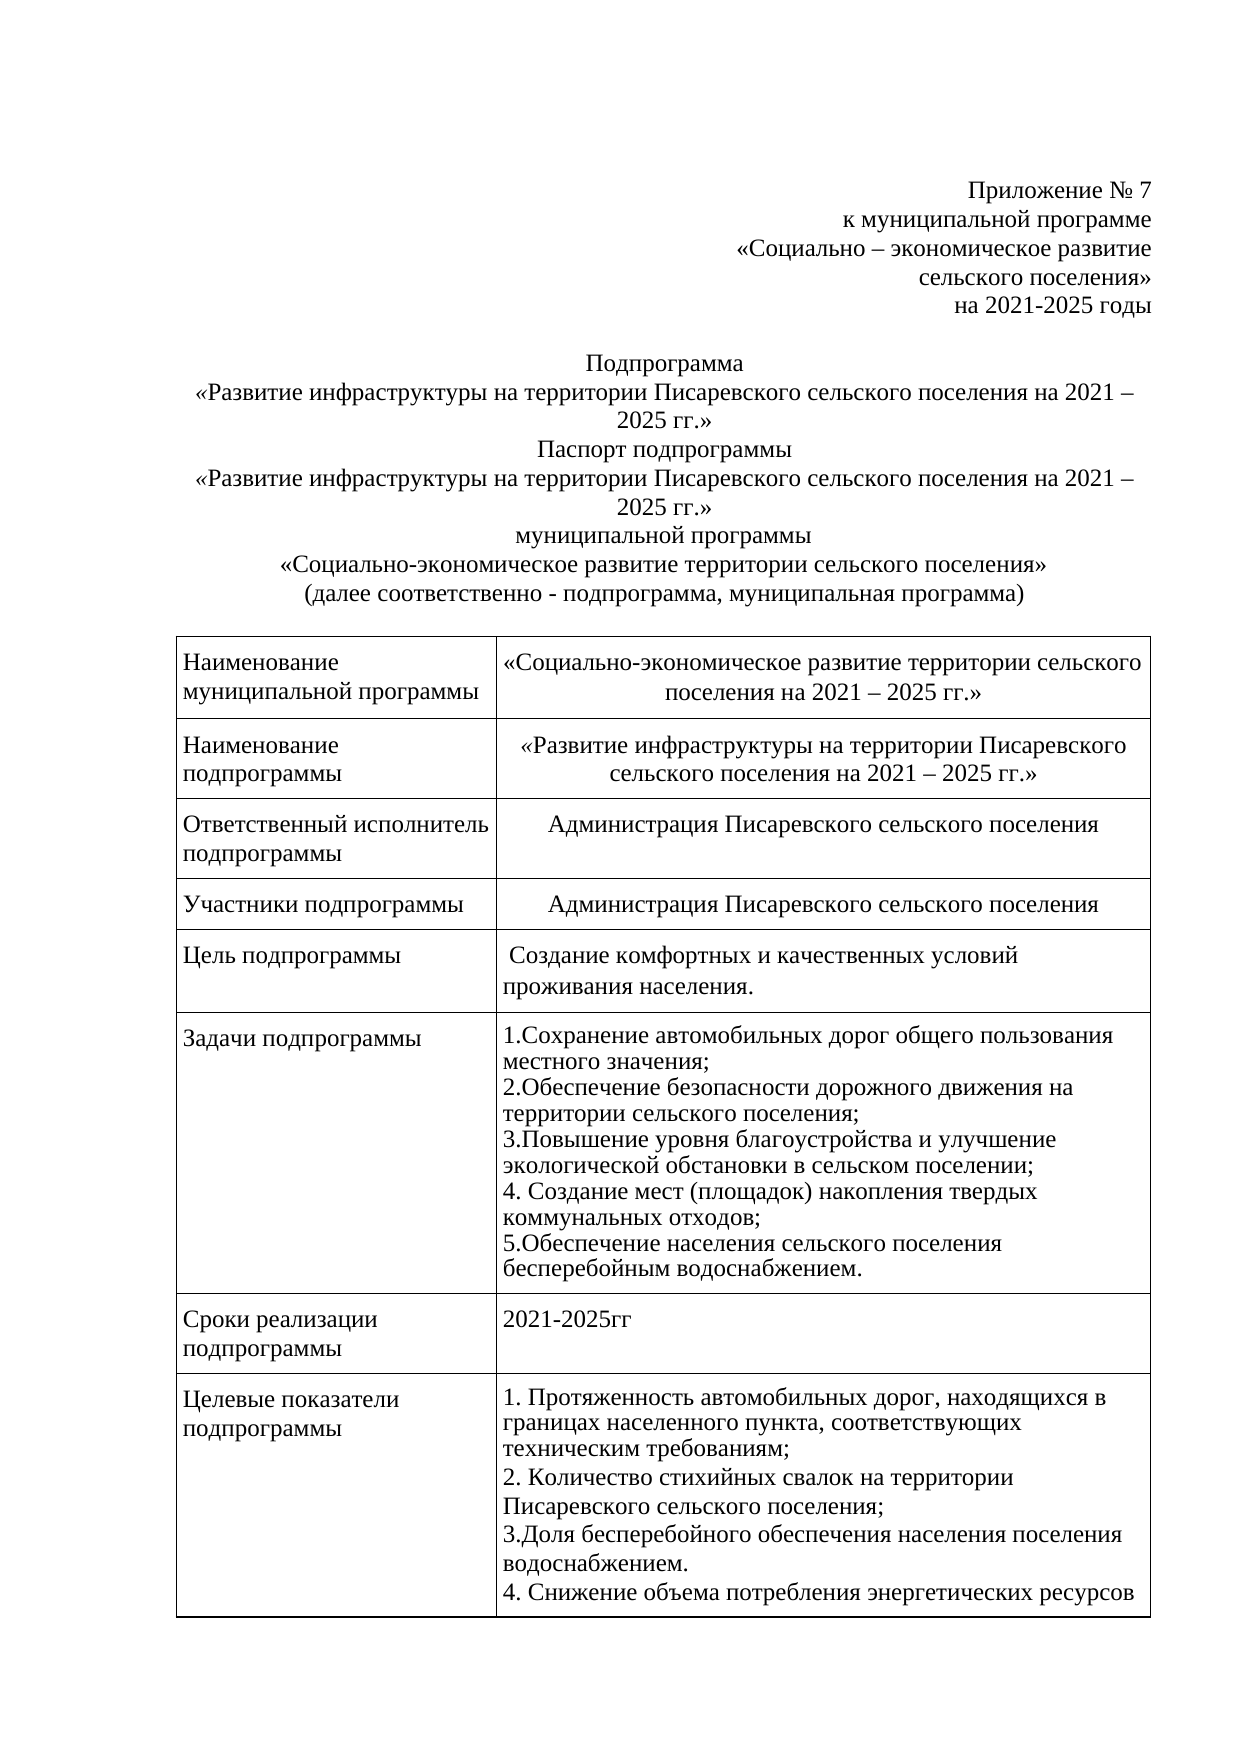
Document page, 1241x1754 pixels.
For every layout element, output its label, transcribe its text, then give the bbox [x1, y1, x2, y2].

text муниципальной программы [175, 521, 1152, 549]
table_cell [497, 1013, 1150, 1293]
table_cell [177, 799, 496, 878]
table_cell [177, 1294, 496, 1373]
text «Социально – экономическое развитие [177, 233, 1152, 262]
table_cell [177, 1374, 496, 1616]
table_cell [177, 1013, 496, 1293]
text к муниципальной программе [177, 204, 1152, 233]
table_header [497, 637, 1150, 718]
text Подпрограмма [177, 348, 1152, 377]
text «Развитие инфраструктуры на территории Писаревского сельского поселения на 2021 – 2025 гг.» [177, 463, 1152, 521]
text на 2021-2025 годы [177, 291, 1152, 319]
text Приложение № 7 [177, 176, 1152, 204]
text «Социально-экономическое развитие территории сельского поселения» [175, 549, 1152, 578]
text (далее соответственно - подпрограмма, муниципальная программа) [177, 578, 1152, 607]
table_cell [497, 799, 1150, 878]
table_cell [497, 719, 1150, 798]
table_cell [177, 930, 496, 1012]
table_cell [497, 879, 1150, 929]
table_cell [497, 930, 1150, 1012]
text Паспорт подпрограммы [177, 434, 1152, 463]
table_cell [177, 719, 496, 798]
text сельского поселения» [177, 262, 1152, 291]
text «Развитие инфраструктуры на территории Писаревского сельского поселения на 2021 – 2025 гг.» [177, 377, 1152, 434]
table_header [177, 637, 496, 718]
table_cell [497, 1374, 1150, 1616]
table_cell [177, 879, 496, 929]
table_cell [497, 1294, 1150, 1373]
